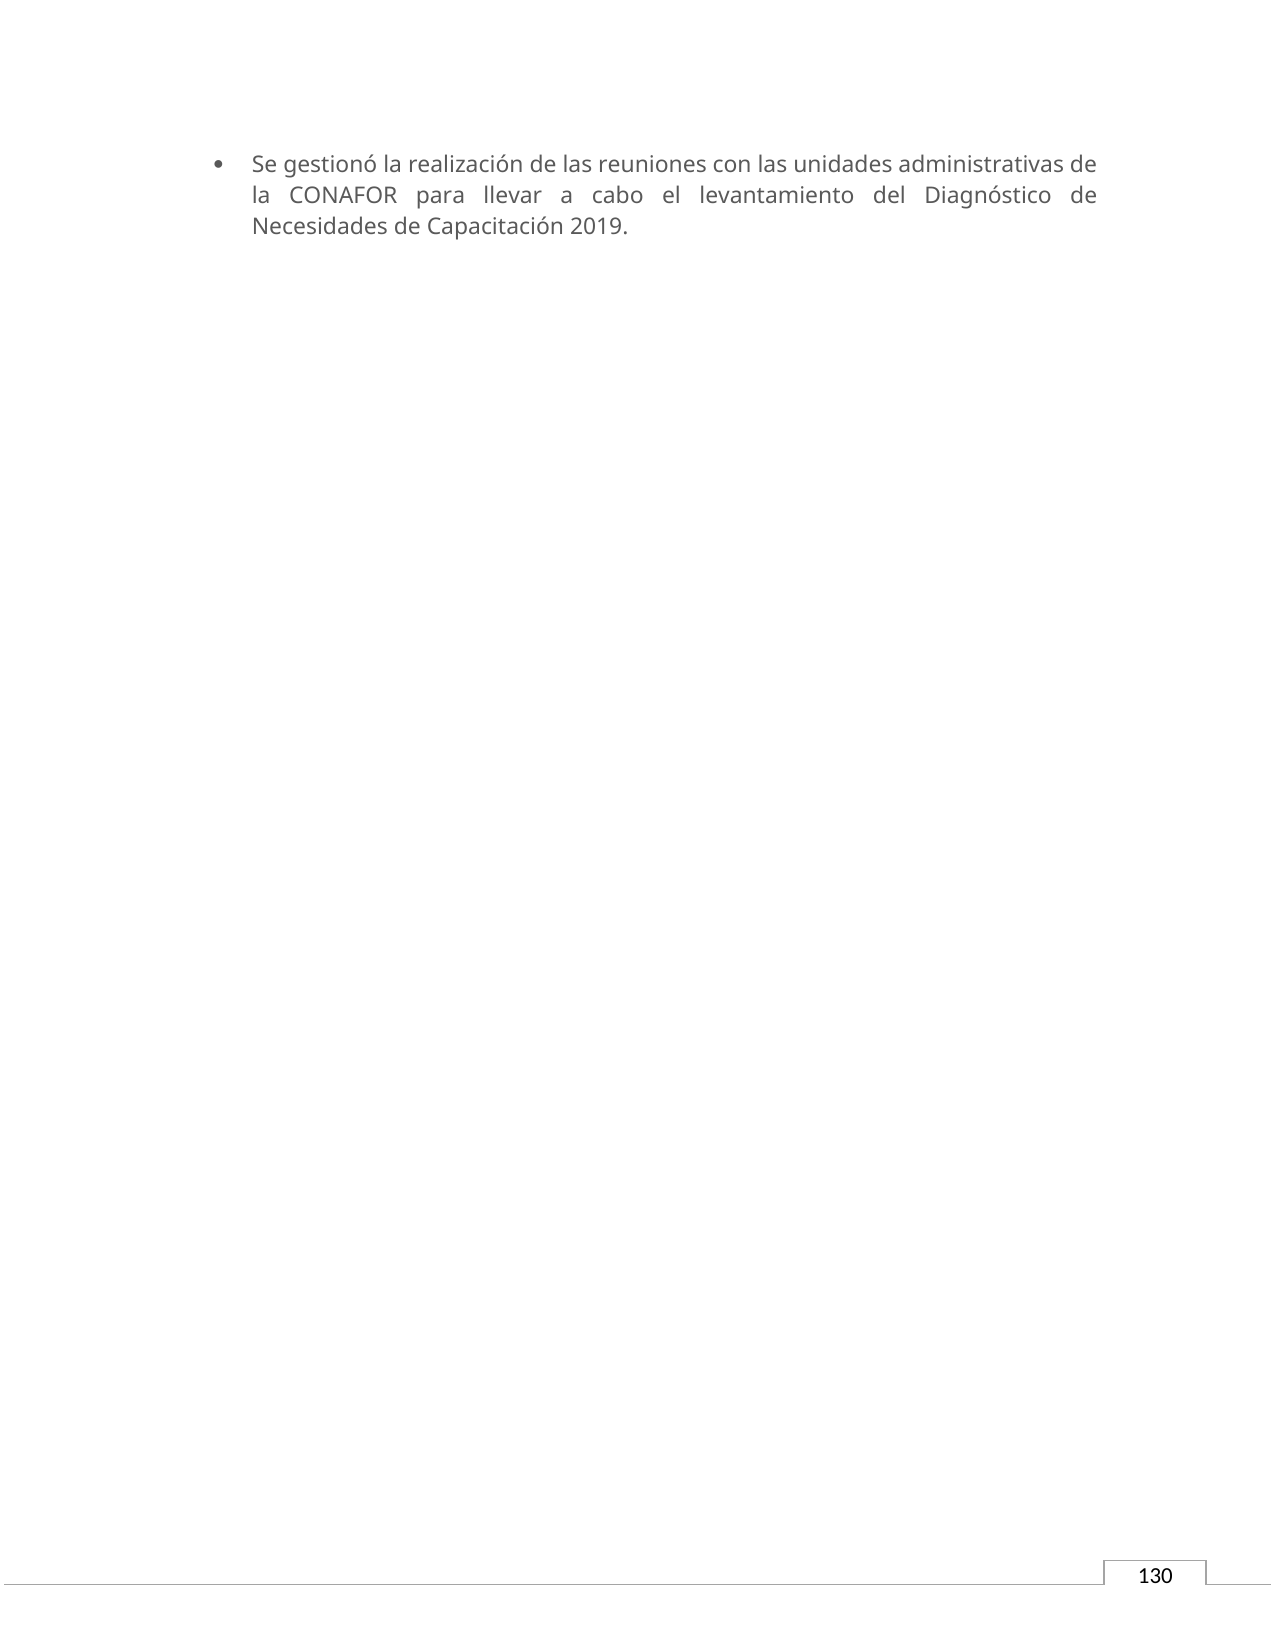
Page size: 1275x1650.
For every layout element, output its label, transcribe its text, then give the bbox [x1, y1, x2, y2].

list Se gestionó la realización de las reuniones con las unidades administrativas de la CONAFOR para llevar a cabo el levantamiento del Diagnóstico de Necesidades de Capacitación 2019. [214, 148, 1098, 241]
